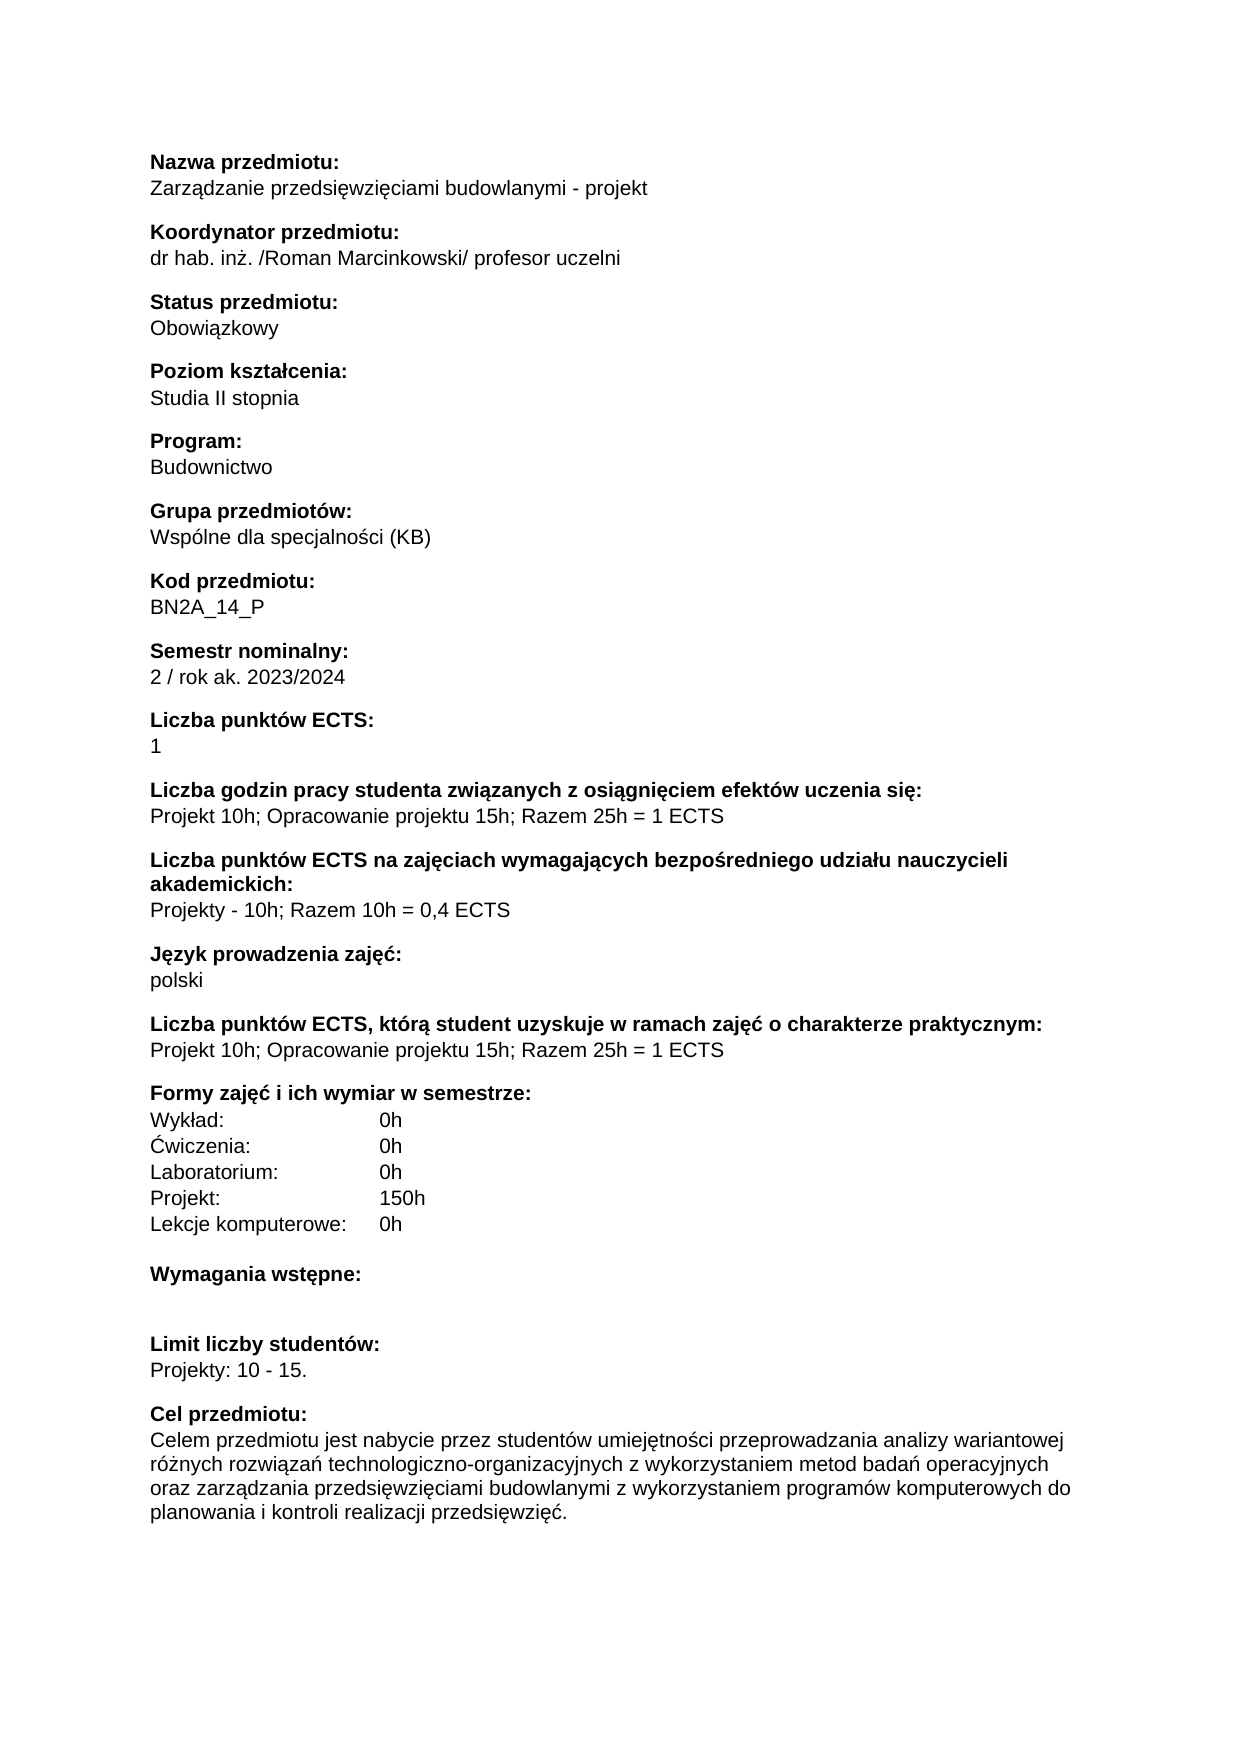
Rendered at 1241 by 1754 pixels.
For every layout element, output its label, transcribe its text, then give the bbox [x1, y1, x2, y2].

text Liczba godzin pracy studenta związanych z osiągnięciem efektów uczenia się: [150, 778, 1090, 802]
text Projekty - 10h; Razem 10h = 0,4 ECTS [150, 898, 1090, 922]
table_header 0h [369, 1108, 597, 1132]
table_cell 150h [369, 1184, 597, 1210]
text Liczba punktów ECTS: [150, 708, 1090, 732]
text Wymagania wstępne: [150, 1262, 1090, 1286]
text Limit liczby studentów: [150, 1332, 1090, 1356]
text Wspólne dla specjalności (KB) [150, 525, 1090, 549]
text Kod przedmiotu: [150, 569, 1090, 593]
text Język prowadzenia zajęć: [150, 942, 1090, 966]
text Liczba punktów ECTS na zajęciach wymagających bezpośredniego udziału nauczycieli akademickich: [150, 848, 1090, 896]
text Obowiązkowy [150, 316, 1090, 339]
text Koordynator przedmiotu: [150, 220, 1090, 244]
table_cell 0h [369, 1132, 597, 1158]
table_cell 0h [369, 1210, 597, 1236]
text Grupa przedmiotów: [150, 499, 1090, 523]
table_cell Lekcje komputerowe: [140, 1212, 367, 1236]
text Projekty: 10 - 15. [150, 1358, 1090, 1382]
table_cell 0h [369, 1158, 597, 1184]
text Budownictwo [150, 455, 1090, 479]
text Liczba punktów ECTS, którą student uzyskuje w ramach zajęć o charakterze praktycznym: [150, 1011, 1090, 1035]
table_cell Laboratorium: [140, 1160, 367, 1184]
text Semestr nominalny: [150, 638, 1090, 662]
text 2 / rok ak. 2023/2024 [150, 664, 1090, 688]
table_cell Ćwiczenia: [140, 1134, 367, 1158]
text BN2A_14_P [150, 595, 1090, 619]
text Nazwa przedmiotu: [150, 150, 1090, 174]
text dr hab. inż. /Roman Marcinkowski/ profesor uczelni [150, 246, 1090, 270]
text polski [150, 968, 1090, 992]
table_header Wykład: [140, 1108, 367, 1132]
text Zarządzanie przedsięwzięciami budowlanymi - projekt [150, 176, 1090, 200]
text Studia II stopnia [150, 385, 1090, 409]
text Celem przedmiotu jest nabycie przez studentów umiejętności przeprowadzania analizy wariantowej różnych rozwiązań technologiczno-organizacyjnych z wykorzystaniem metod badań operacyjnych oraz zarządzania przedsięwzięciami budowlanymi z wykorzystaniem programów komputerowych do planowania i kontroli realizacji przedsięwzięć. [150, 1428, 1090, 1523]
text Cel przedmiotu: [150, 1402, 1090, 1426]
text Poziom kształcenia: [150, 359, 1090, 383]
text Formy zajęć i ich wymiar w semestrze: [150, 1081, 1090, 1105]
text Projekt 10h; Opracowanie projektu 15h; Razem 25h = 1 ECTS [150, 804, 1090, 828]
table_cell Projekt: [140, 1186, 367, 1210]
text 1 [150, 734, 1090, 758]
text Projekt 10h; Opracowanie projektu 15h; Razem 25h = 1 ECTS [150, 1037, 1090, 1061]
text Status przedmiotu: [150, 289, 1090, 313]
text Program: [150, 429, 1090, 453]
